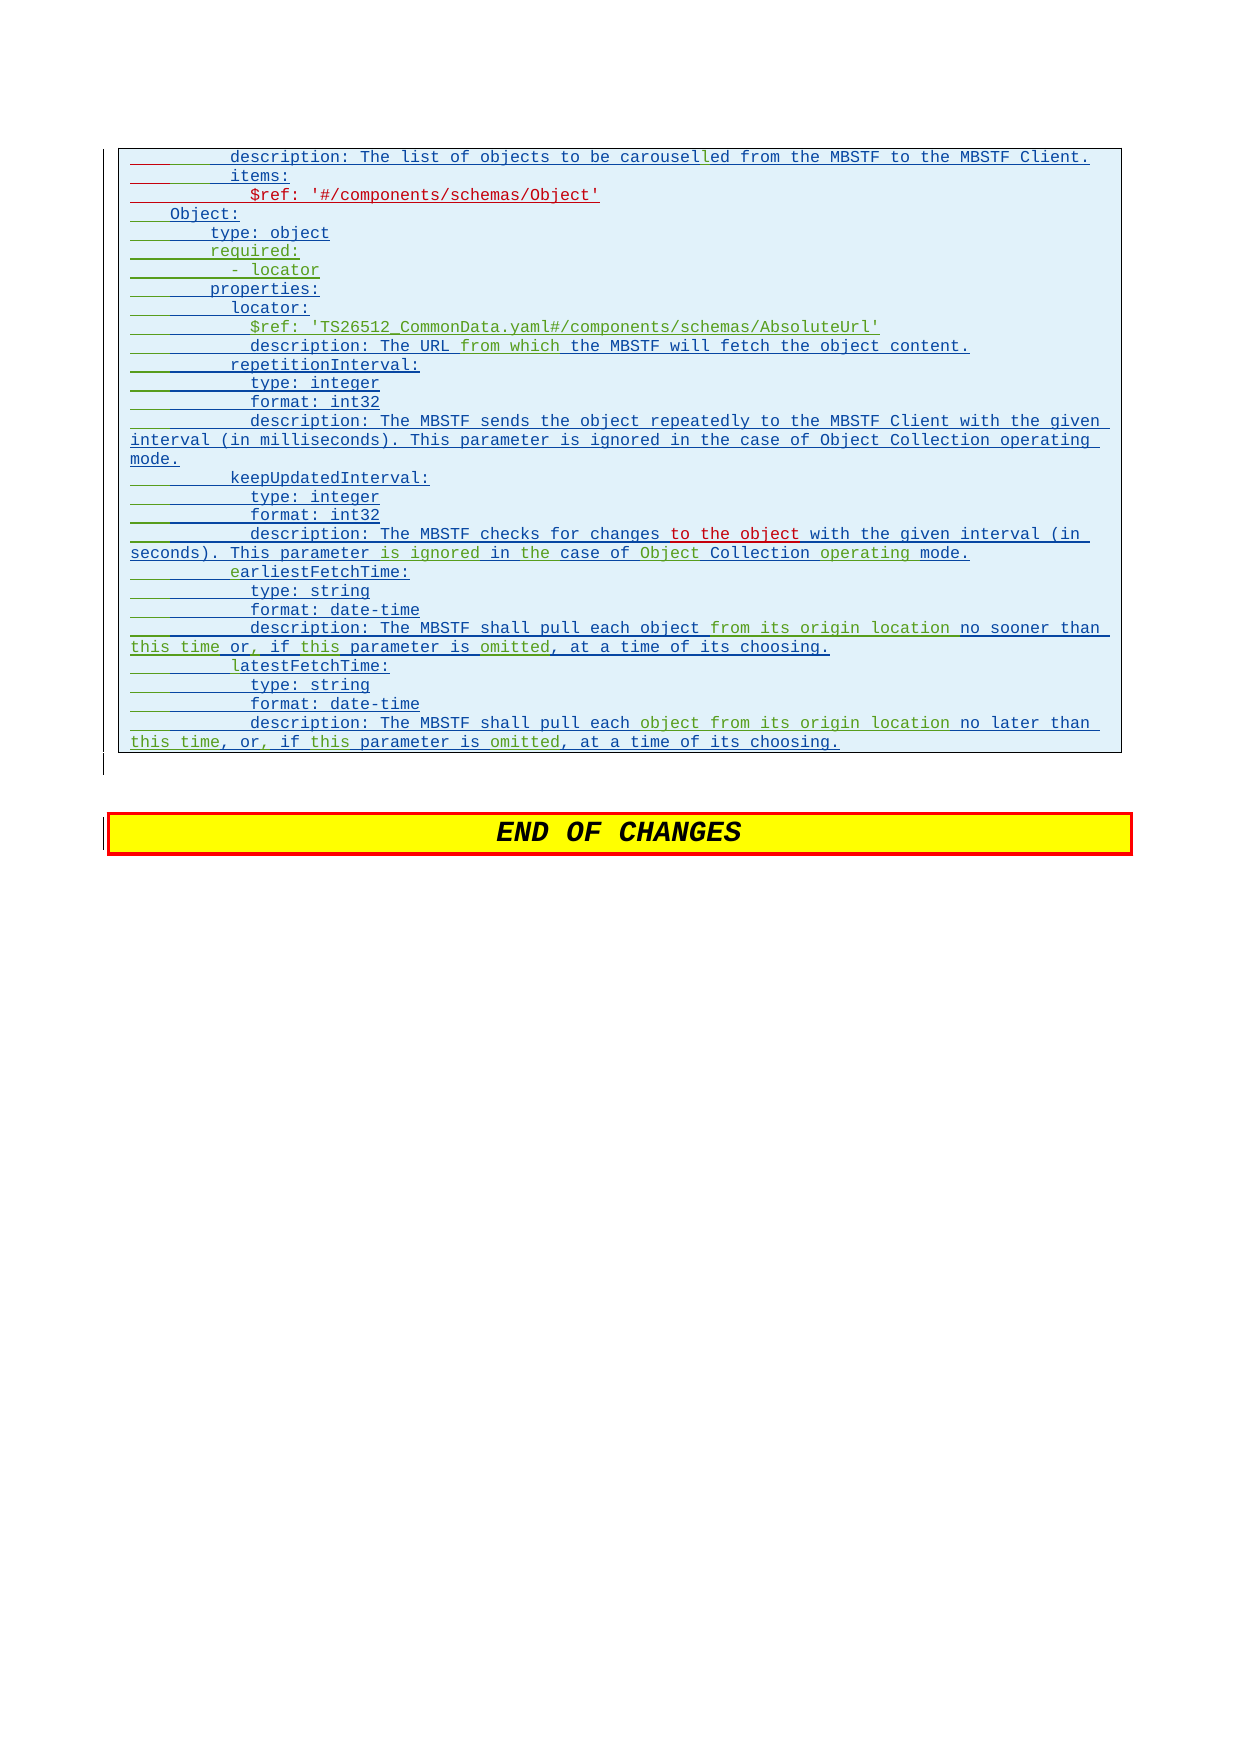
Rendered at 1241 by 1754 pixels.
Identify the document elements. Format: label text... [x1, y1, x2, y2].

text END OF CHANGES [110, 815, 1130, 852]
